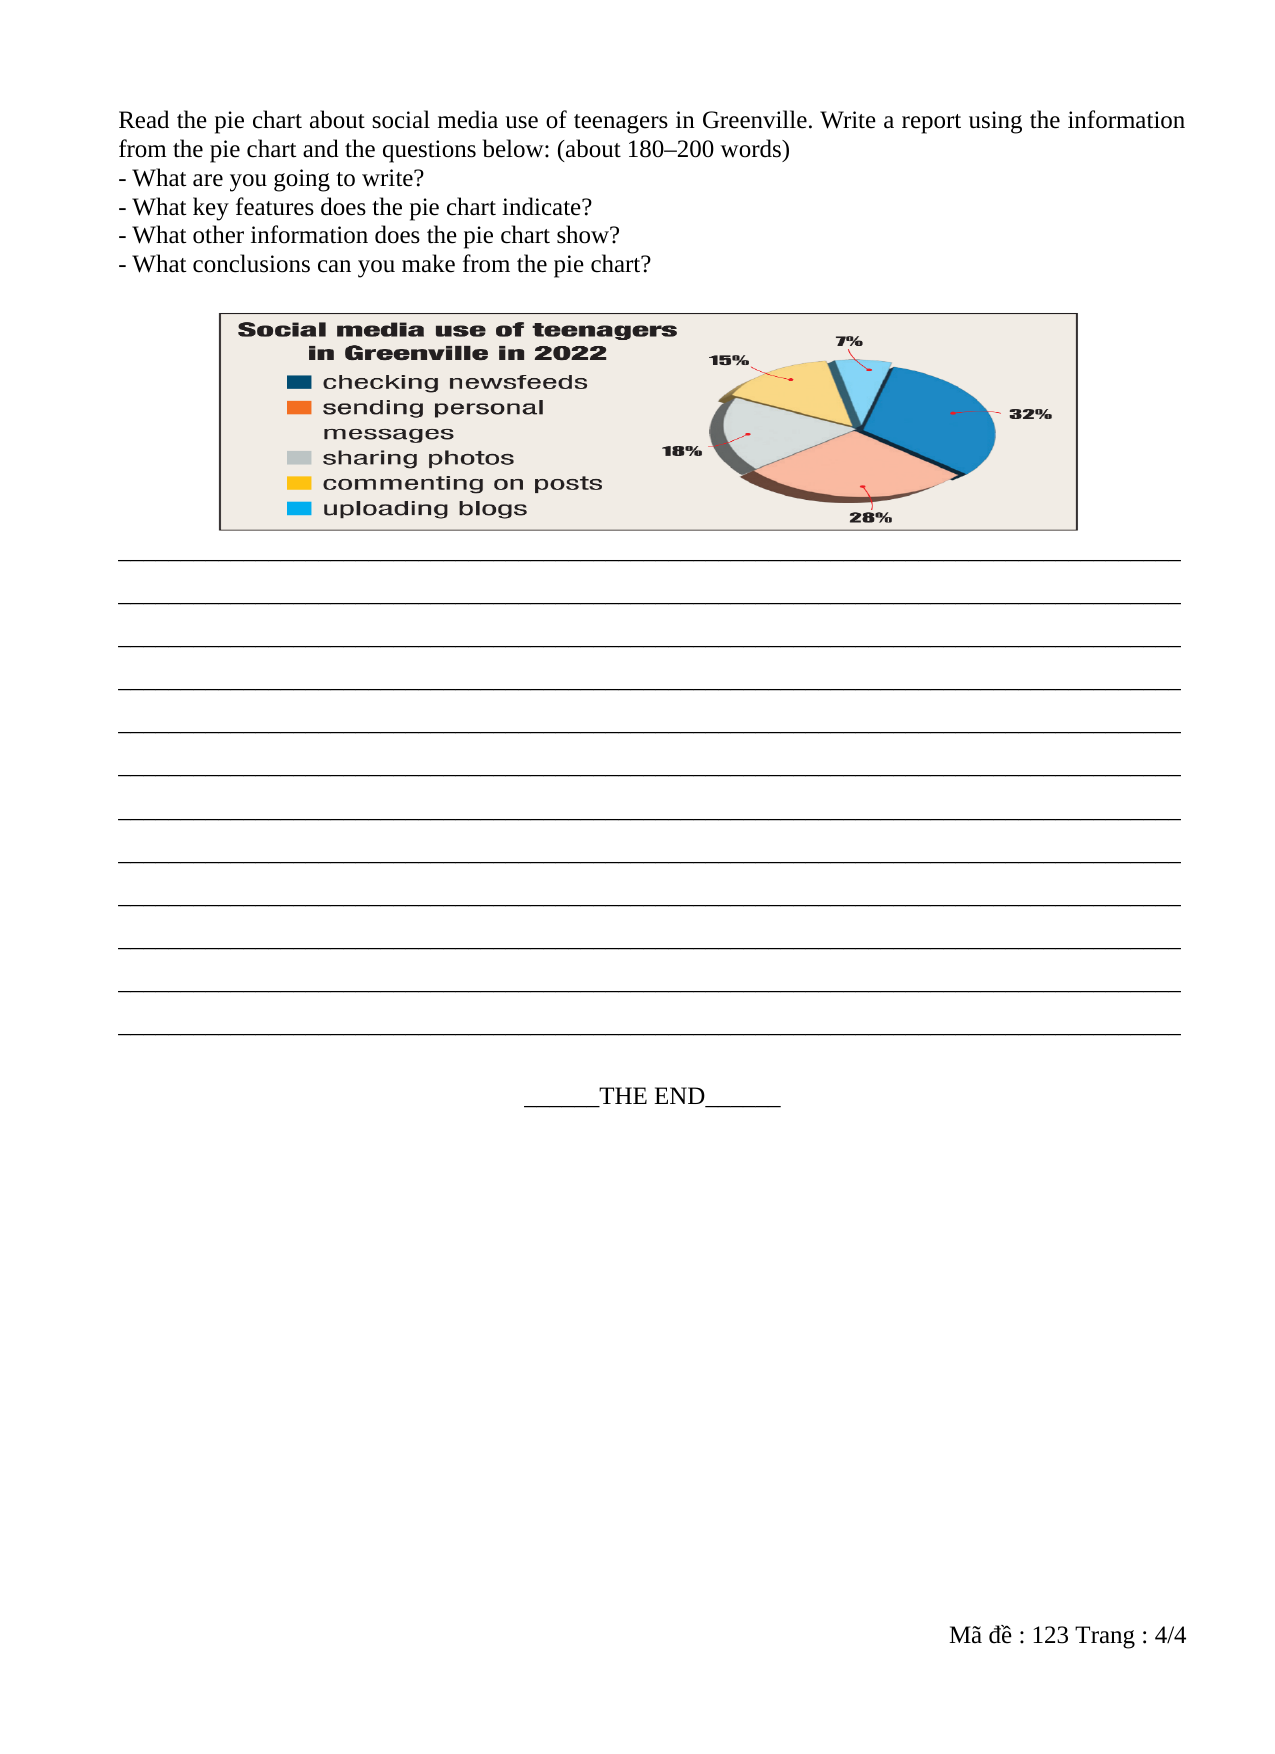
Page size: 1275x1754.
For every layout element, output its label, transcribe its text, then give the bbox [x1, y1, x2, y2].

text ______________________________________________________________________________________________________________________________________________________________________________________________________________________________________________________________________________________________________________________________________________________________________________________________________________________________________________________________________________________________________________________________ [118, 794, 1186, 1038]
text - What are you going to write? [118, 163, 1186, 192]
text ______________________________________________________________________________________________________________________________________________________________________________________________________________________________________________________________________________________________________________________________________________________________________________________________________________________________________________________________________________________________________________________________ [118, 535, 1186, 779]
picture [202, 306, 1102, 535]
text - What key features does the pie chart indicate? [118, 192, 1186, 221]
text Read the pie chart about social media use of teenagers in Greenville. Write a report using the information from the pie chart and the questions below: (about 180–200 words) [118, 106, 1186, 163]
text - What conclusions can you make from the pie chart? [118, 249, 1186, 278]
text - What other information does the pie chart show? [118, 221, 1186, 249]
text ______THE END______ [118, 1081, 1186, 1110]
